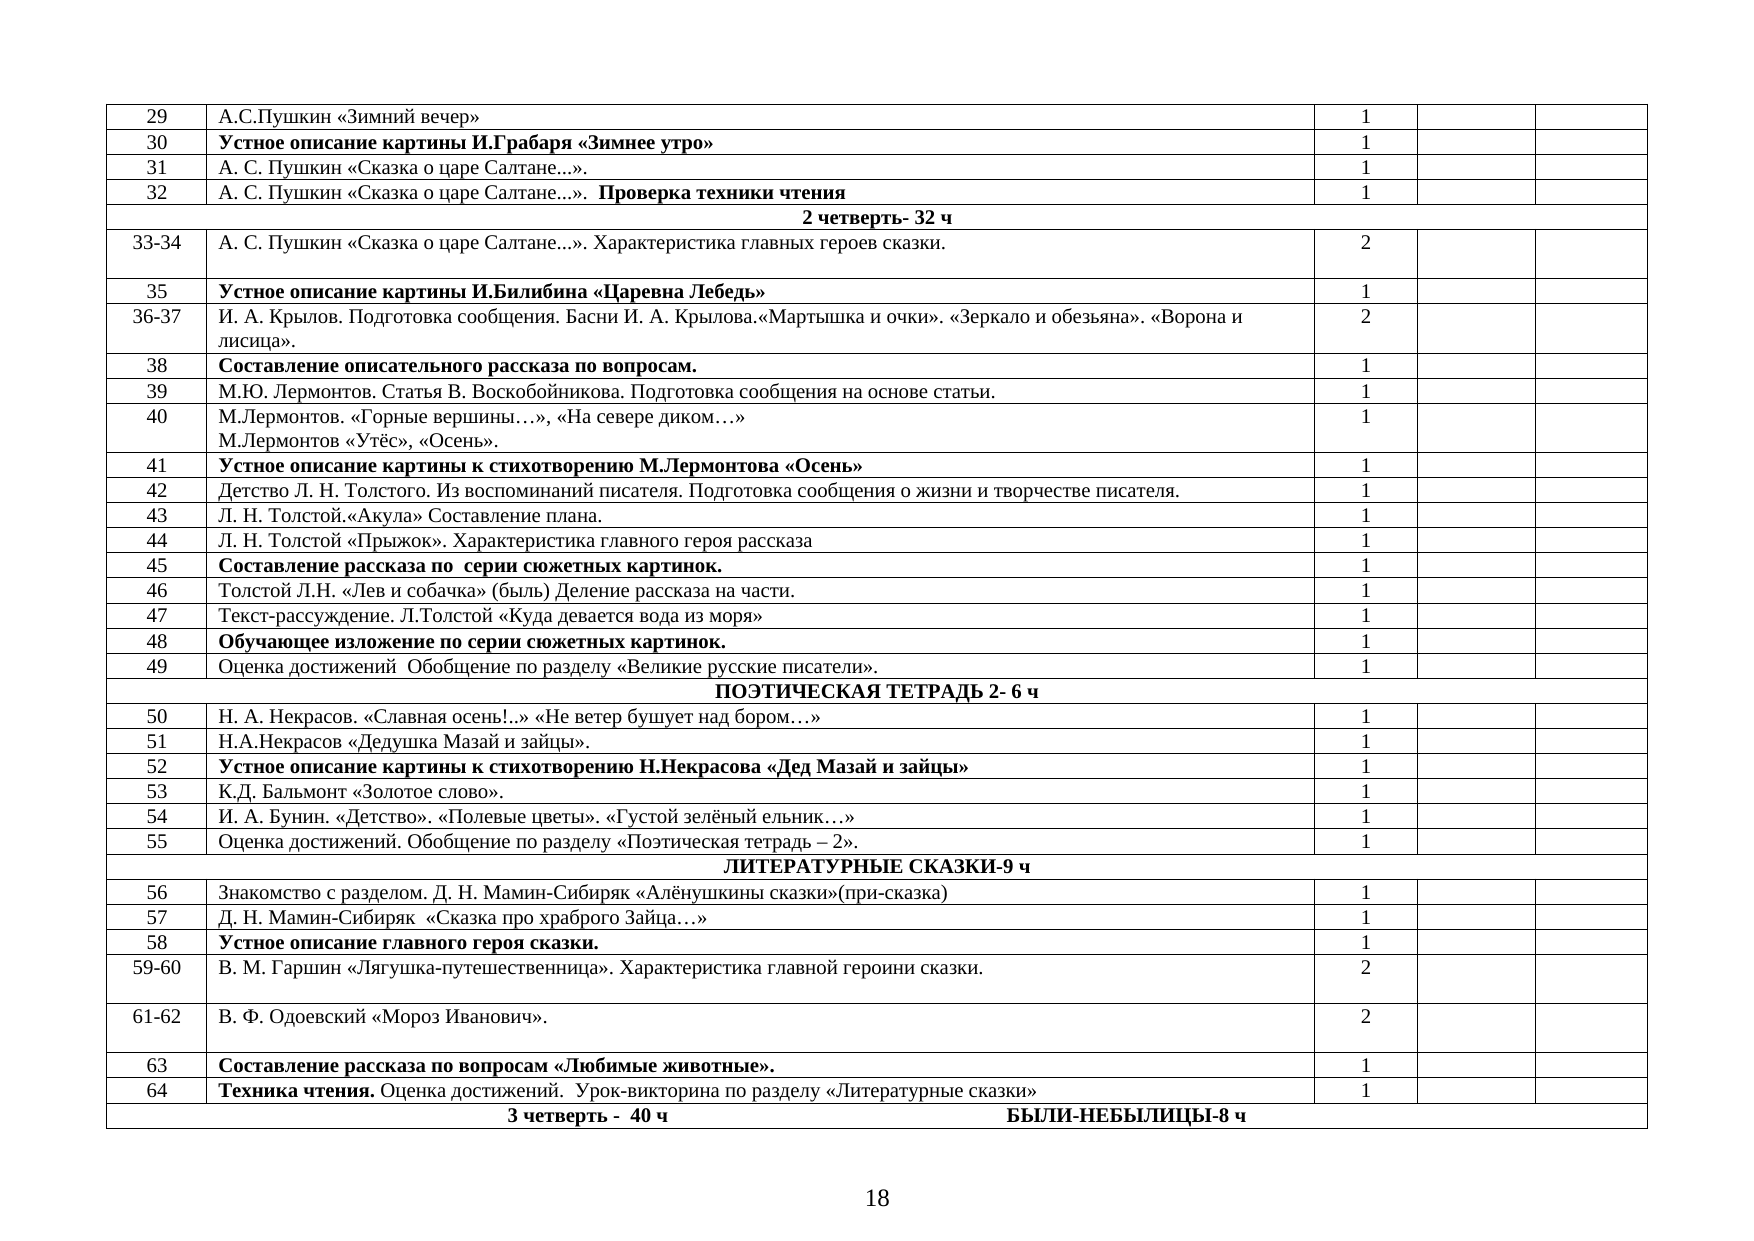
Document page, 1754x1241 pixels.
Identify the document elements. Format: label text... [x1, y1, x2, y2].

table_cell А.С.Пушкин «Зимний вечер» [207, 105, 1314, 128]
table_cell Детство Л. Н. Толстого. Из воспоминаний писателя. Подготовка сообщения о жизни и творчестве писателя. [207, 478, 1314, 502]
table_cell 33-34 [107, 230, 206, 278]
table_cell 1 [1315, 754, 1417, 778]
table_cell А. С. Пушкин «Сказка о царе Салтане...». Проверка техники чтения [207, 180, 1314, 204]
table_cell Устное описание картины к стихотворению Н.Некрасова «Дед Мазай и зайцы» [207, 754, 1314, 778]
table_cell 1 [1315, 130, 1417, 154]
table_cell [1418, 453, 1535, 477]
table_cell 41 [107, 453, 206, 477]
table_cell 1 [1315, 829, 1417, 853]
table_cell [1536, 130, 1647, 154]
table_cell Составление описательного рассказа по вопросам. [207, 354, 1314, 377]
table_cell 2 четверть- 32 ч [107, 205, 1647, 229]
table_cell 44 [107, 528, 206, 552]
table_cell М.Лермонтов. «Горные вершины…», «На севере диком…» М.Лермонтов «Утёс», «Осень». [207, 404, 1314, 452]
table_cell [1418, 478, 1535, 502]
table_cell [1418, 829, 1535, 853]
table_cell Л. Н. Толстой «Прыжок». Характеристика главного героя рассказа [207, 528, 1314, 552]
table_cell [1536, 604, 1647, 627]
table_cell Составление рассказа по серии сюжетных картинок. [207, 553, 1314, 577]
table_cell 2 [1315, 1004, 1417, 1052]
table_cell [1536, 528, 1647, 552]
table_cell Оценка достижений. Обобщение по разделу «Поэтическая тетрадь – 2». [207, 829, 1314, 853]
table_cell [1418, 729, 1535, 753]
table_cell Н.А.Некрасов «Дедушка Мазай и зайцы». [207, 729, 1314, 753]
table_cell [1418, 1053, 1535, 1077]
table_cell 1 [1315, 729, 1417, 753]
table_cell [1418, 629, 1535, 653]
table_cell [1418, 404, 1535, 452]
table_cell [1536, 905, 1647, 929]
table_cell [1418, 804, 1535, 828]
table_cell [1536, 453, 1647, 477]
table_cell [1418, 155, 1535, 179]
table_cell [1418, 880, 1535, 904]
table_cell [1536, 404, 1647, 452]
table_cell [1418, 604, 1535, 627]
table_cell 3 четверть - 40 ч БЫЛИ-НЕБЫЛИЦЫ-8 ч [107, 1104, 1647, 1127]
table_cell 1 [1315, 704, 1417, 728]
table_cell [1418, 379, 1535, 403]
table_cell 59-60 [107, 955, 206, 1003]
table_cell [1536, 180, 1647, 204]
table_cell [1536, 629, 1647, 653]
table_cell 1 [1315, 379, 1417, 403]
table_cell [1536, 155, 1647, 179]
table_cell [1536, 578, 1647, 602]
table_cell 1 [1315, 578, 1417, 602]
table_cell 1 [1315, 354, 1417, 377]
table_cell 45 [107, 553, 206, 577]
table_cell И. А. Крылов. Подготовка сообщения. Басни И. А. Крылова.«Мартышка и очки». «Зеркало и обезьяна». «Ворона и лисица». [207, 304, 1314, 352]
table_cell [1418, 779, 1535, 803]
table_cell 61-62 [107, 1004, 206, 1052]
table_cell 53 [107, 779, 206, 803]
table_cell [1536, 779, 1647, 803]
table_cell 46 [107, 578, 206, 602]
table_cell 51 [107, 729, 206, 753]
table_cell 42 [107, 478, 206, 502]
table_cell 1 [1315, 779, 1417, 803]
table_cell [1536, 503, 1647, 527]
table_cell А. С. Пушкин «Сказка о царе Салтане...». Характеристика главных героев сказки. [207, 230, 1314, 278]
table_cell ПОЭТИЧЕСКАЯ ТЕТРАДЬ 2- 6 ч [107, 679, 1647, 703]
table_cell Устное описание главного героя сказки. [207, 930, 1314, 954]
table_cell Знакомство с разделом. Д. Н. Мамин-Сибиряк «Алёнушкины сказки»(при-сказка) [207, 880, 1314, 904]
table_cell [1418, 230, 1535, 278]
table_cell 1 [1315, 905, 1417, 929]
table_cell [1536, 704, 1647, 728]
table_cell 48 [107, 629, 206, 653]
table_cell 1 [1315, 503, 1417, 527]
table_cell 35 [107, 279, 206, 303]
table_cell Обучающее изложение по серии сюжетных картинок. [207, 629, 1314, 653]
table_cell 43 [107, 503, 206, 527]
table_cell 2 [1315, 304, 1417, 352]
table_cell 39 [107, 379, 206, 403]
table_cell [1418, 180, 1535, 204]
table_cell Н. А. Некрасов. «Славная осень!..» «Не ветер бушует над бором…» [207, 704, 1314, 728]
table_cell Толстой Л.Н. «Лев и собачка» (быль) Деление рассказа на части. [207, 578, 1314, 602]
table_cell 30 [107, 130, 206, 154]
table_cell [1536, 754, 1647, 778]
table_cell 1 [1315, 1078, 1417, 1102]
table_cell [1536, 304, 1647, 352]
table_cell [1536, 804, 1647, 828]
table_cell [1418, 930, 1535, 954]
table_cell 1 [1315, 105, 1417, 128]
table_cell [1536, 279, 1647, 303]
table_cell [1418, 528, 1535, 552]
table_cell [1536, 729, 1647, 753]
table_cell [1418, 905, 1535, 929]
table_cell ЛИТЕРАТУРНЫЕ СКАЗКИ-9 ч [107, 855, 1647, 878]
table_cell Устное описание картины к стихотворению М.Лермонтова «Осень» [207, 453, 1314, 477]
table_cell [1418, 354, 1535, 377]
table_cell [1418, 279, 1535, 303]
table_cell [1536, 955, 1647, 1003]
table_cell [1536, 1078, 1647, 1102]
table_cell В. М. Гаршин «Лягушка-путешественница». Характеристика главной героини сказки. [207, 955, 1314, 1003]
table_cell 32 [107, 180, 206, 204]
table_cell [1536, 829, 1647, 853]
table_cell М.Ю. Лермонтов. Статья В. Воскобойникова. Подготовка сообщения на основе статьи. [207, 379, 1314, 403]
table_cell [1536, 880, 1647, 904]
table_cell 1 [1315, 528, 1417, 552]
table_cell [1536, 478, 1647, 502]
table_cell 47 [107, 604, 206, 627]
table_cell 29 [107, 105, 206, 128]
table_cell 1 [1315, 629, 1417, 653]
table_cell [1418, 130, 1535, 154]
table_cell Л. Н. Толстой.«Акула» Составление плана. [207, 503, 1314, 527]
table_cell К.Д. Бальмонт «Золотое слово». [207, 779, 1314, 803]
table_cell 1 [1315, 804, 1417, 828]
table_cell 2 [1315, 955, 1417, 1003]
table_cell Д. Н. Мамин-Сибиряк «Сказка про храброго Зайца…» [207, 905, 1314, 929]
table_cell А. С. Пушкин «Сказка о царе Салтане...». [207, 155, 1314, 179]
table_cell Текст-рассуждение. Л.Толстой «Куда девается вода из моря» [207, 604, 1314, 627]
table_cell [1418, 304, 1535, 352]
table_cell 1 [1315, 279, 1417, 303]
table_cell [1536, 379, 1647, 403]
table_cell [1418, 503, 1535, 527]
table_cell 1 [1315, 553, 1417, 577]
table_cell 1 [1315, 155, 1417, 179]
table_cell [1418, 955, 1535, 1003]
table_cell 38 [107, 354, 206, 377]
table_cell 57 [107, 905, 206, 929]
table_cell 36-37 [107, 304, 206, 352]
table_cell 1 [1315, 404, 1417, 452]
table_cell [1418, 1004, 1535, 1052]
table_cell 55 [107, 829, 206, 853]
table_cell 1 [1315, 654, 1417, 678]
table_cell [1536, 930, 1647, 954]
table_cell 1 [1315, 604, 1417, 627]
table_cell 64 [107, 1078, 206, 1102]
table_cell 1 [1315, 880, 1417, 904]
table_cell 40 [107, 404, 206, 452]
table_cell 54 [107, 804, 206, 828]
table_cell Оценка достижений Обобщение по разделу «Великие русские писатели». [207, 654, 1314, 678]
table_cell 63 [107, 1053, 206, 1077]
table_cell [1418, 704, 1535, 728]
table_cell И. А. Бунин. «Детство». «Полевые цветы». «Густой зелёный ельник…» [207, 804, 1314, 828]
table_cell 50 [107, 704, 206, 728]
table_cell Составление рассказа по вопросам «Любимые животные». [207, 1053, 1314, 1077]
table_cell [1536, 553, 1647, 577]
table_cell 31 [107, 155, 206, 179]
table_cell [1536, 354, 1647, 377]
table_cell [1536, 105, 1647, 128]
table_cell [1536, 1004, 1647, 1052]
table_cell [1418, 105, 1535, 128]
table_cell 2 [1315, 230, 1417, 278]
table_cell [1536, 1053, 1647, 1077]
table_cell 1 [1315, 180, 1417, 204]
table_cell [1418, 1078, 1535, 1102]
table_cell 1 [1315, 453, 1417, 477]
table_cell 58 [107, 930, 206, 954]
table_cell 52 [107, 754, 206, 778]
table_cell 49 [107, 654, 206, 678]
table_cell 1 [1315, 478, 1417, 502]
table_cell [1418, 553, 1535, 577]
table_cell [1536, 230, 1647, 278]
table_cell [1418, 578, 1535, 602]
table_cell [1418, 654, 1535, 678]
table_cell 1 [1315, 1053, 1417, 1077]
table_cell Техника чтения. Оценка достижений. Урок-викторина по разделу «Литературные сказки» [207, 1078, 1314, 1102]
table_cell [1536, 654, 1647, 678]
table_cell Устное описание картины И.Билибина «Царевна Лебедь» [207, 279, 1314, 303]
table_cell 56 [107, 880, 206, 904]
table_cell 1 [1315, 930, 1417, 954]
table_cell Устное описание картины И.Грабаря «Зимнее утро» [207, 130, 1314, 154]
table_cell [1418, 754, 1535, 778]
table_cell В. Ф. Одоевский «Мороз Иванович». [207, 1004, 1314, 1052]
